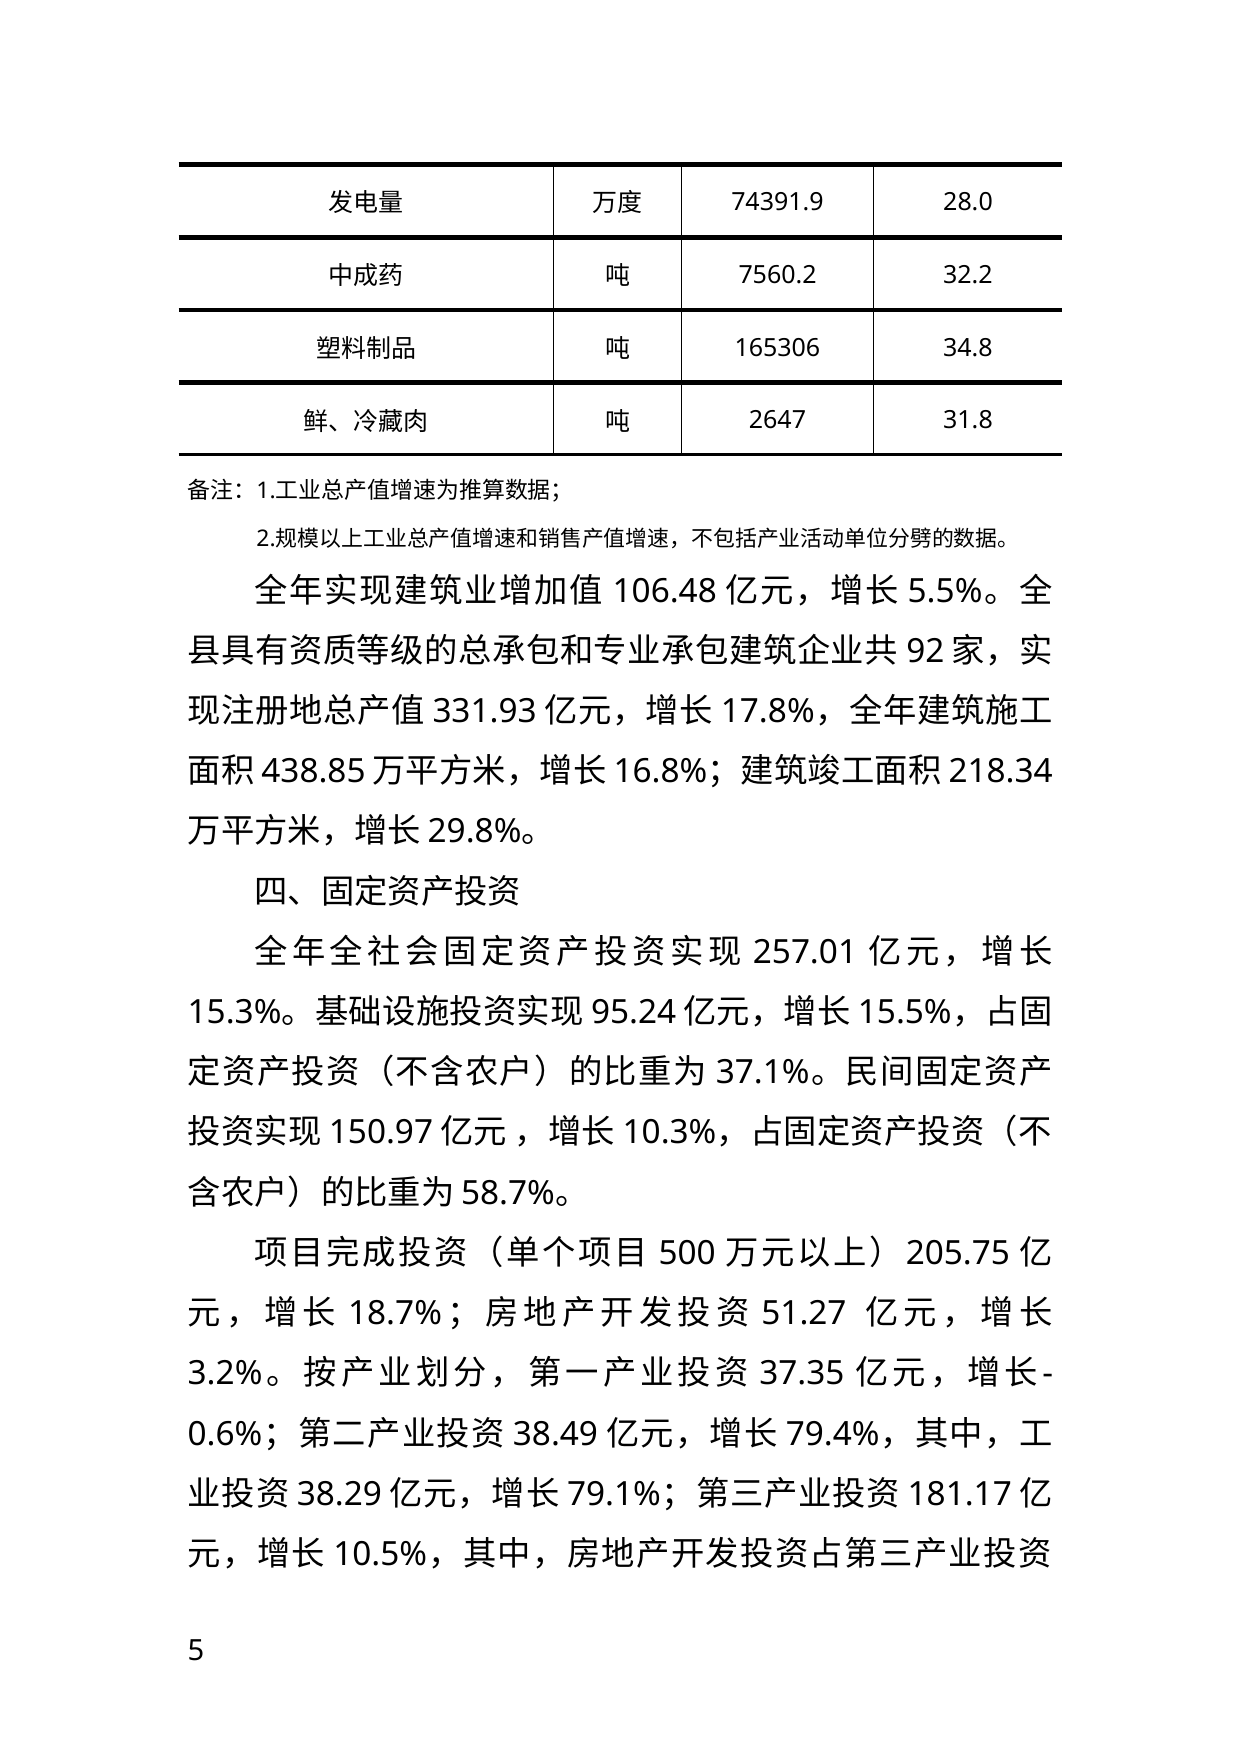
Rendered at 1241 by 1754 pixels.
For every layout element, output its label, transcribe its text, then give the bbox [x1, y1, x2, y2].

table_cell 165306 [682, 312, 873, 380]
table_cell 吨 [554, 240, 681, 308]
table_cell 中成药 [179, 240, 553, 308]
text 四、固定资产投资 [187, 855, 1053, 915]
table_cell 鲜、冷藏肉 [179, 385, 553, 453]
table_cell 31.8 [874, 385, 1062, 453]
text 2.规模以上工业总产值增速和销售产值增速，不包括产业活动单位分劈的数据。 [187, 521, 1053, 554]
table_cell 34.8 [874, 312, 1062, 380]
table_cell 2647 [682, 385, 873, 453]
text 备注：1.工业总产值增速为推算数据； [187, 456, 1053, 521]
table_cell 28.0 [874, 167, 1062, 235]
table_cell 塑料制品 [179, 312, 553, 380]
table_cell 万度 [554, 167, 681, 235]
table_cell 吨 [554, 385, 681, 453]
table_cell 74391.9 [682, 167, 873, 235]
table_cell 32.2 [874, 240, 1062, 308]
text 全年实现建筑业增加值106.48亿元，增长5.5%。全县具有资质等级的总承包和专业承包建筑企业共92家，实现注册地总产值331.93亿元，增长17.8%，全年建筑施工面积438.85万平方米，增长16.8%；建筑竣工面积218.34万平方米，增长29.8%。 [187, 554, 1053, 855]
text 全年全社会固定资产投资实现257.01亿元，增长15.3%。基础设施投资实现95.24亿元，增长15.5%，占固定资产投资（不含农户）的比重为37.1%。民间固定资产投资实现150.97亿元 ，增长10.3%，占固定资产投资（不含农户）的比重为58.7%。 [187, 915, 1053, 1216]
table_cell 吨 [554, 312, 681, 380]
table_cell 7560.2 [682, 240, 873, 308]
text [187, 1216, 1053, 1577]
table_cell 发电量 [179, 167, 553, 235]
